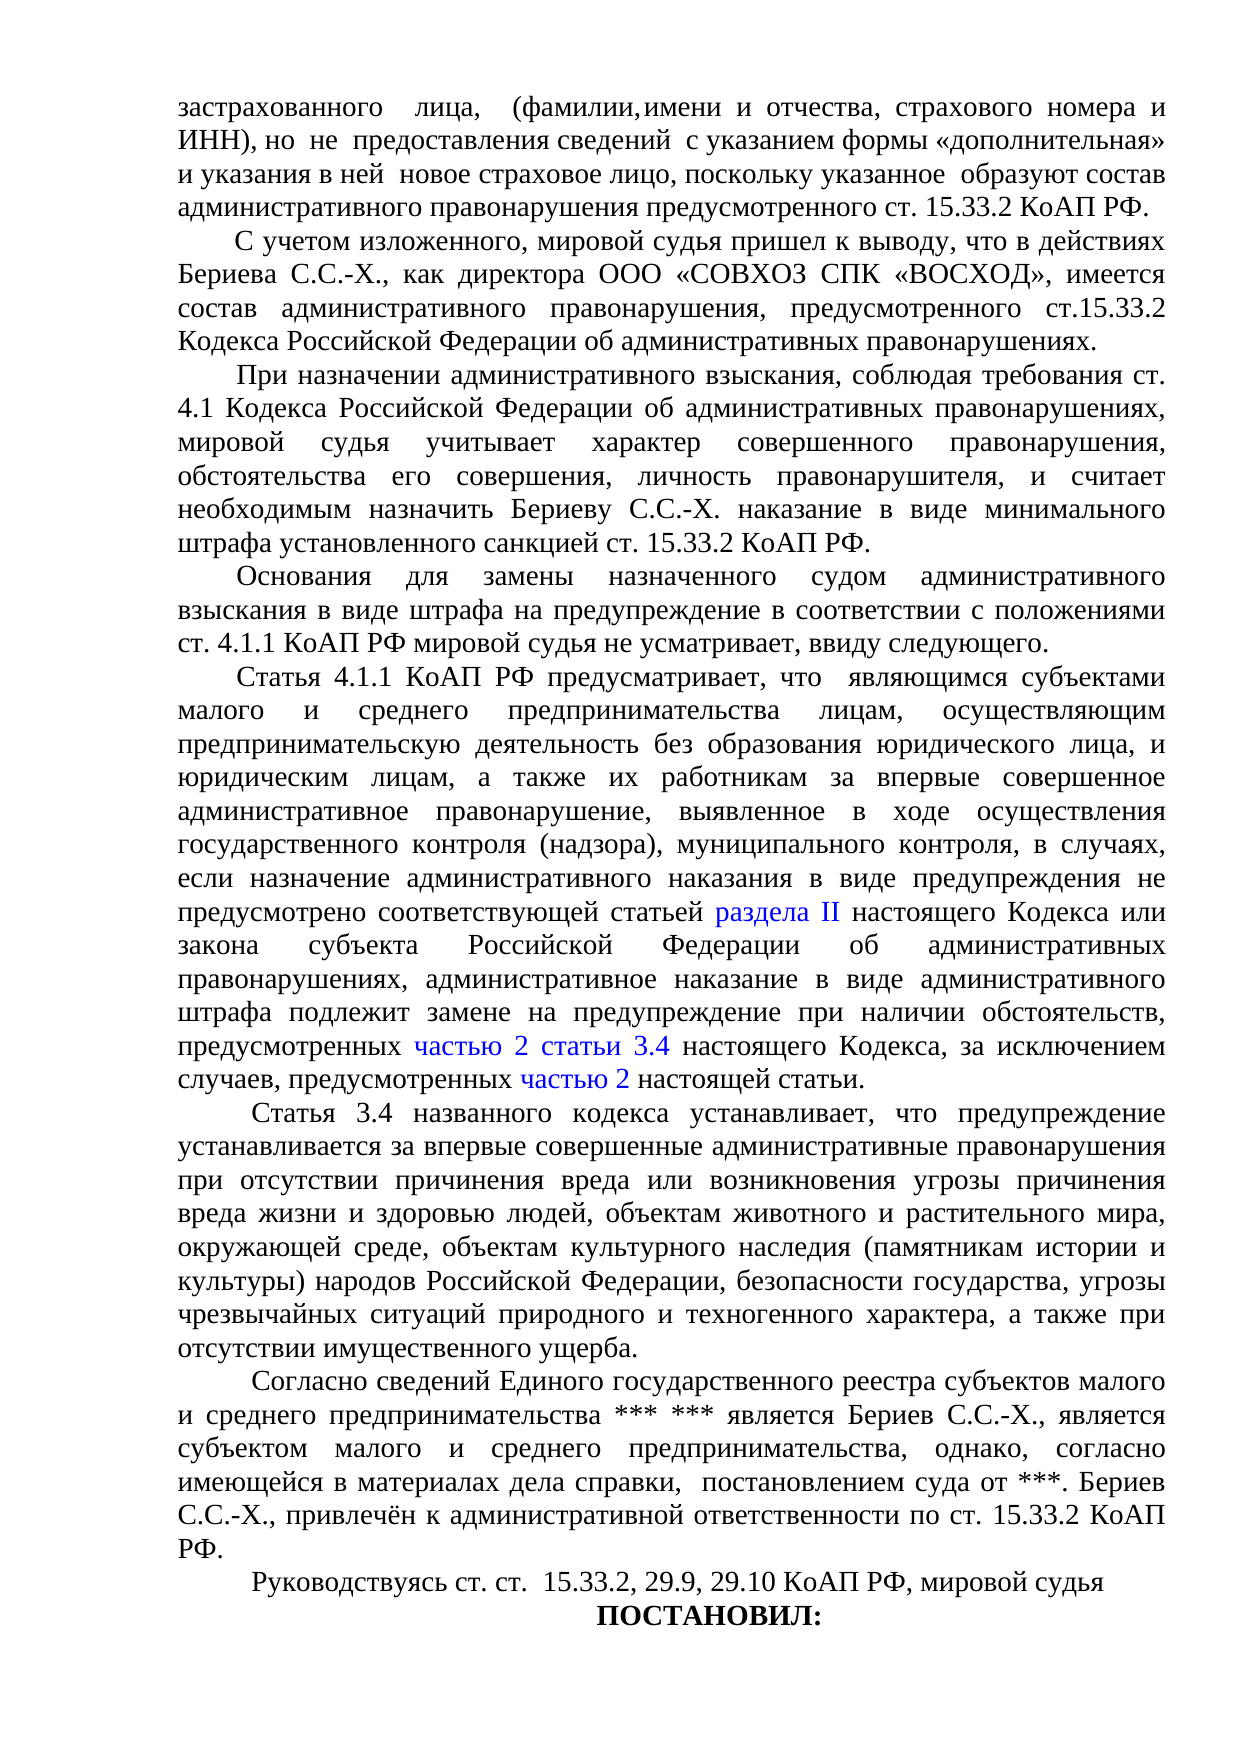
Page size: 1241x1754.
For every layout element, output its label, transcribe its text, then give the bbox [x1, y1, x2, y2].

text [177, 89, 1167, 223]
text Статья 3.4 названного кодекса устанавливает, что предупреждение устанавливается за впервые совершенные административные правонарушения при отсутствии причинения вреда или возникновения угрозы причинения вреда жизни и здоровью людей, объектам животного и растительного мира, окружающей среде, объектам культурного наследия (памятникам истории и культуры) народов Российской Федерации, безопасности государства, угрозы чрезвычайных ситуаций природного и техногенного характера, а также при отсутствии имущественного ущерба. [177, 1095, 1167, 1363]
text Руководствуясь ст. ст. 15.33.2, 29.9, 29.10 КоАП РФ, мировой судья [177, 1564, 1167, 1598]
text При назначении административного взыскания, соблюдая требования ст. 4.1 Кодекса Российской Федерации об административных правонарушениях, мировой судья учитывает характер совершенного правонарушения, обстоятельства его совершения, личность правонарушителя, и считает необходимым назначить Бериеву С.С.-Х. наказание в виде минимального штрафа установленного санкцией ст. 15.33.2 КоАП РФ. [177, 357, 1167, 558]
text Основания для замены назначенного судом административного взыскания в виде штрафа на предупреждение в соответствии с положениями ст. 4.1.1 КоАП РФ мировой судья не усматривает, ввиду следующего. [177, 558, 1167, 659]
text Статья 4.1.1 КоАП РФ предусматривает, что являющимся субъектами малого и среднего предпринимательства лицам, осуществляющим предпринимательскую деятельность без образования юридического лица, и юридическим лицам, а также их работникам за впервые совершенное административное правонарушение, выявленное в ходе осуществления государственного контроля (надзора), муниципального контроля, в случаях, если назначение административного наказания в виде предупреждения не предусмотрено соответствующей статьей раздела II настоящего Кодекса или закона субъекта Российской Федерации об административных правонарушениях, административное наказание в виде административного штрафа подлежит замене на предупреждение при наличии обстоятельств, предусмотренных частью 2 статьи 3.4 настоящего Кодекса, за исключением случаев, предусмотренных частью 2 настоящей статьи. [177, 659, 1167, 1095]
text Согласно сведений Единого государственного реестра субъектов малого и среднего предпринимательства *** *** является Бериев С.С.-Х., является субъектом малого и среднего предпринимательства, однако, согласно имеющейся в материалах дела справки, постановлением суда от ***. Бериев С.С.-Х., привлечён к административной ответственности по ст. 15.33.2 КоАП РФ. [177, 1363, 1167, 1564]
text С учетом изложенного, мировой судья пришел к выводу, что в действиях Бериева С.С.-Х., как директора ООО «СОВХОЗ СПК «ВОСХОД», имеется состав административного правонарушения, предусмотренного ст.15.33.2 Кодекса Российской Федерации об административных правонарушениях. [177, 223, 1167, 357]
text ПОСТАНОВИЛ: [177, 1598, 1167, 1632]
